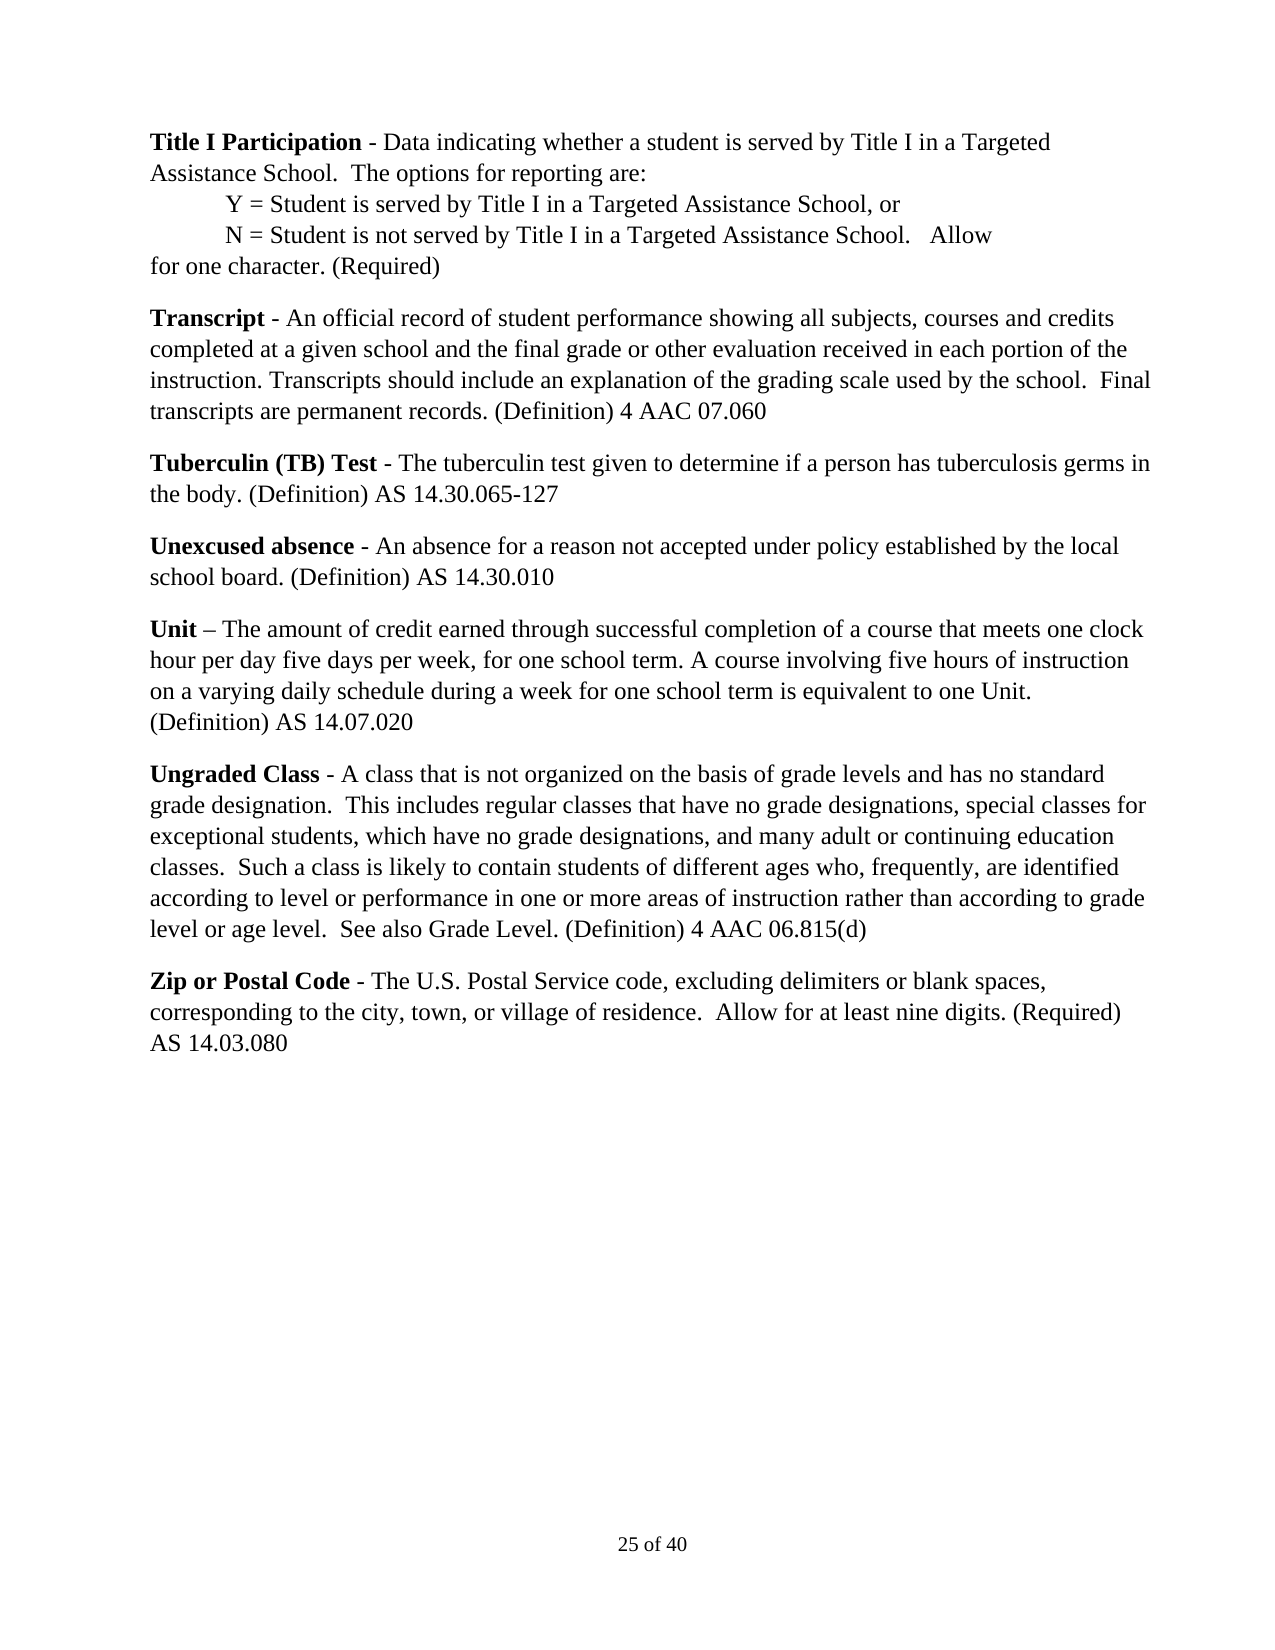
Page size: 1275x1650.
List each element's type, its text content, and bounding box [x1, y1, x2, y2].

text Ungraded Class - A class that is not organized on the basis of grade levels and has no standard grade designation. This includes regular classes that have no grade designations, special classes for exceptional students, which have no grade designations, and many adult or continuing education classes. Such a class is likely to contain students of different ages who, frequently, are identified according to level or performance in one or more areas of instruction rather than according to grade level or age level. See also Grade Level. (Definition) 4 AAC 06.815(d) [149, 759, 1154, 943]
text Transcript - An official record of student performance showing all subjects, courses and credits completed at a given school and the final grade or other evaluation received in each portion of the instruction. Transcripts should include an explanation of the grading scale used by the school. Final transcripts are permanent records. (Definition) 4 AAC 07.060 [149, 303, 1154, 425]
text Unexcused absence - An absence for a reason not accepted under policy established by the local school board. (Definition) AS 14.30.010 [149, 531, 1154, 591]
text Tuberculin (TB) Test - The tuberculin test given to determine if a person has tuberculosis germs in the body. (Definition) AS 14.30.065-127 [149, 448, 1154, 508]
text Y = Student is served by Title I in a Targeted Assistance School, or [148, 189, 1155, 218]
text Unit – The amount of credit earned through successful completion of a course that meets one clock hour per day five days per week, for one school term. A course involving five hours of instruction on a varying daily schedule during a week for one school term is equivalent to one Unit. (Definition) AS 14.07.020 [149, 614, 1154, 736]
text N = Student is not served by Title I in a Targeted Assistance School. Allow for one character. (Required) [150, 220, 993, 280]
text Zip or Postal Code - The U.S. Postal Service code, excluding delimiters or blank spaces, corresponding to the city, town, or village of residence. Allow for at least nine digits. (Required) AS 14.03.080 [149, 966, 1154, 1057]
text Title I Participation - Data indicating whether a student is served by Title I in a Targeted Assistance School. The options for reporting are: [149, 127, 1154, 187]
